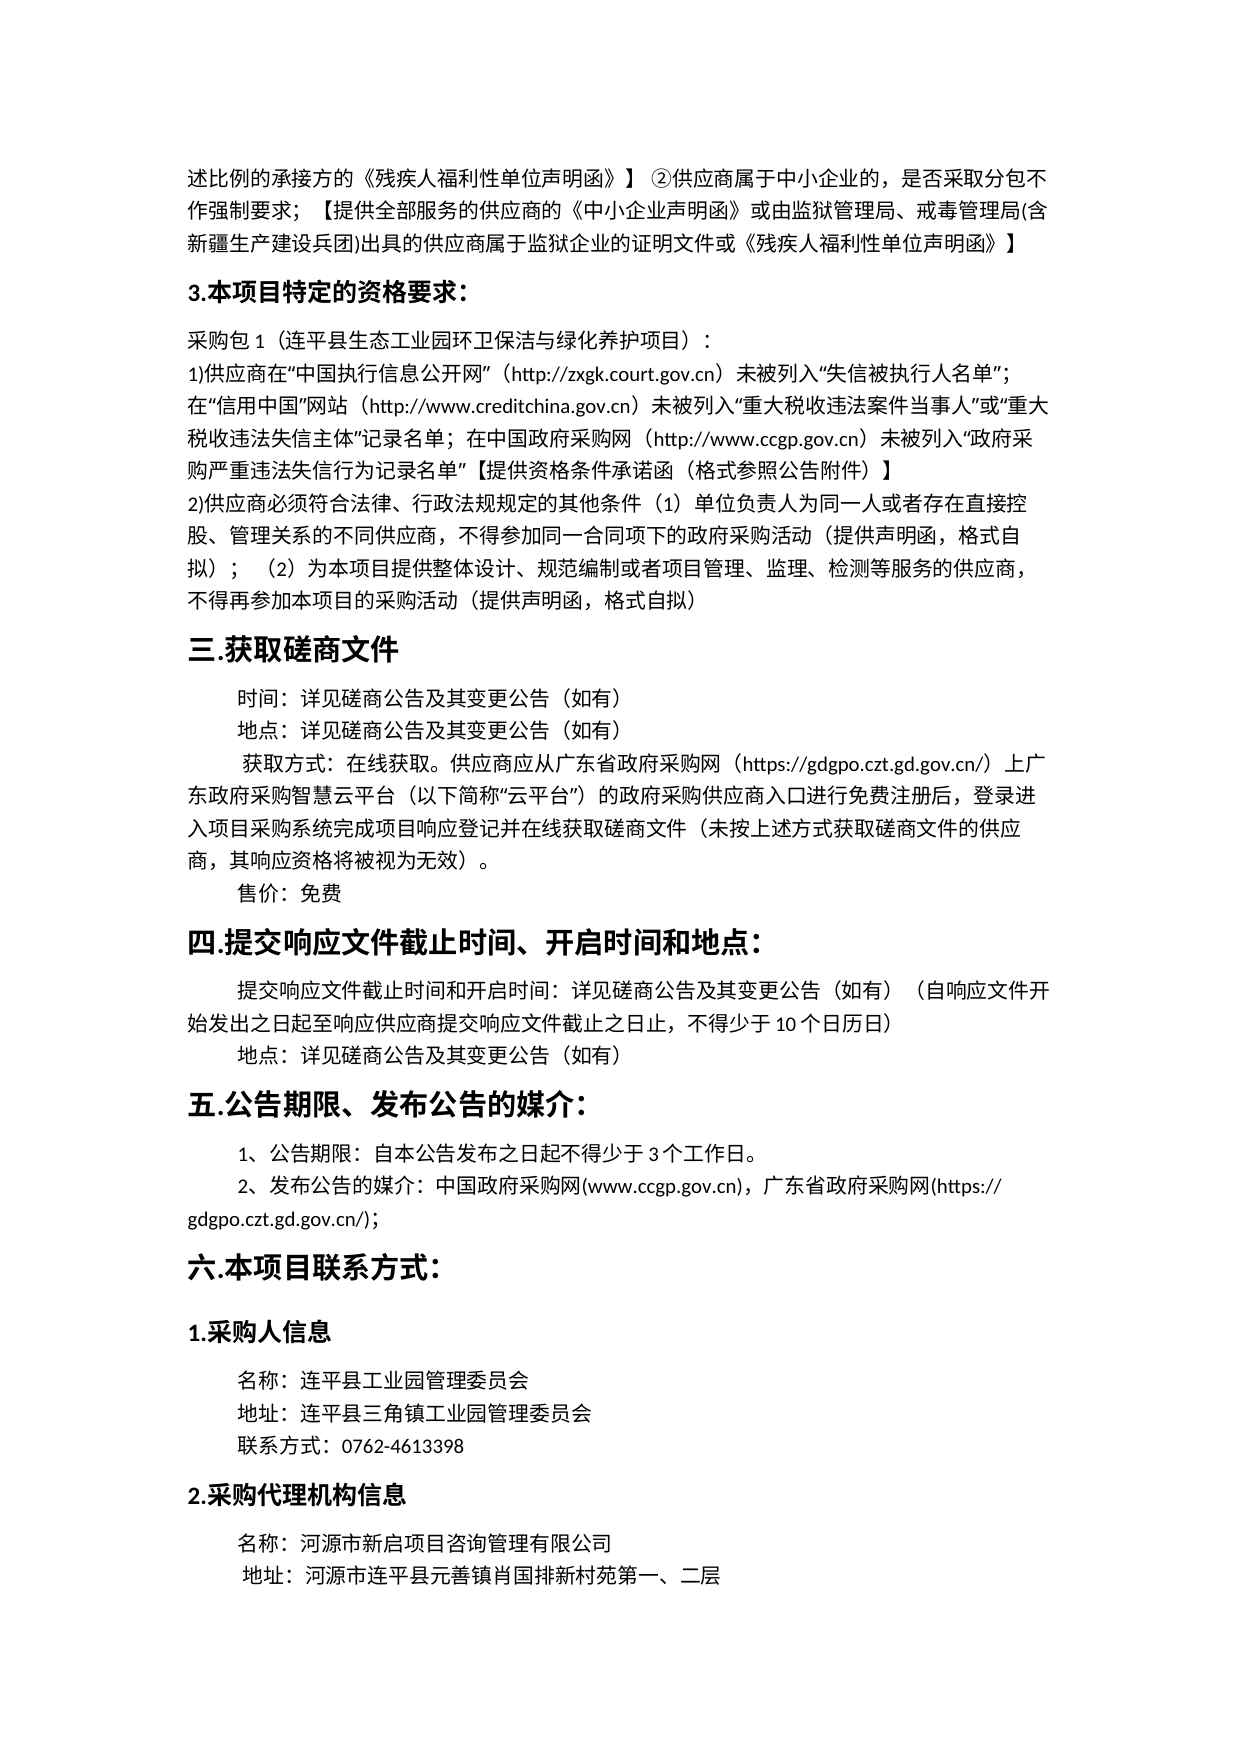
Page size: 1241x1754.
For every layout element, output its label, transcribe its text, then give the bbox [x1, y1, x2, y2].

text 四.提交响应文件截止时间、开启时间和地点： [187, 909, 1053, 974]
text 五.公告期限、发布公告的媒介： [187, 1072, 1053, 1137]
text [187, 162, 1053, 259]
text 2)供应商必须符合法律、行政法规规定的其他条件（1）单位负责人为同一人或者存在直接控股、管理关系的不同供应商，不得参加同一合同项下的政府采购活动（提供声明函，格式自拟）； （2）为本项目提供整体设计、规范编制或者项目管理、监理、检测等服务的供应商，不得再参加本项目的采购活动（提供声明函，格式自拟） [187, 487, 1053, 617]
text 1)供应商在“中国执行信息公开网”（http://zxgk.court.gov.cn）未被列入“失信被执行人名单”；在“信用中国”网站（http://www.creditchina.gov.cn）未被列入“重大税收违法案件当事人”或“重大税收违法失信主体”记录名单；在中国政府采购网（http://www.ccgp.gov.cn）未被列入“政府采购严重违法失信行为记录名单”【提供资格条件承诺函（格式参照公告附件）】 [187, 357, 1053, 487]
text 提交响应文件截止时间和开启时间：详见磋商公告及其变更公告（如有）（自响应文件开始发出之日起至响应供应商提交响应文件截止之日止，不得少于10个日历日） [187, 974, 1053, 1039]
text 2.采购代理机构信息 [187, 1462, 1053, 1527]
text 三.获取磋商文件 [187, 617, 1053, 682]
text 联系方式：0762-4613398 [187, 1429, 1053, 1462]
text 六.本项目联系方式： [187, 1234, 1053, 1299]
text 名称：连平县工业园管理委员会 [187, 1364, 1053, 1397]
text 1.采购人信息 [187, 1299, 1053, 1364]
text 获取方式：在线获取。供应商应从广东省政府采购网（https://gdgpo.czt.gd.gov.cn/）上广东政府采购智慧云平台（以下简称“云平台”）的政府采购供应商入口进行免费注册后，登录进入项目采购系统完成项目响应登记并在线获取磋商文件（未按上述方式获取磋商文件的供应商，其响应资格将被视为无效）。 [187, 747, 1053, 877]
text 地址：河源市连平县元善镇肖国排新村苑第一、二层 [187, 1559, 1053, 1592]
text 地点：详见磋商公告及其变更公告（如有） [187, 714, 1053, 747]
text 地点：详见磋商公告及其变更公告（如有） [187, 1039, 1053, 1072]
text 地址：连平县三角镇工业园管理委员会 [187, 1397, 1053, 1429]
text 1、公告期限：自本公告发布之日起不得少于3个工作日。 [187, 1137, 1053, 1169]
text 采购包1（连平县生态工业园环卫保洁与绿化养护项目）： [187, 324, 1053, 357]
text 名称：河源市新启项目咨询管理有限公司 [187, 1527, 1053, 1559]
text 3.本项目特定的资格要求： [187, 259, 1053, 324]
text 售价：免费 [187, 877, 1053, 909]
text 时间：详见磋商公告及其变更公告（如有） [187, 682, 1053, 714]
text 2、发布公告的媒介：中国政府采购网(www.ccgp.gov.cn)，广东省政府采购网(https://gdgpo.czt.gd.gov.cn/)； [187, 1169, 1053, 1234]
